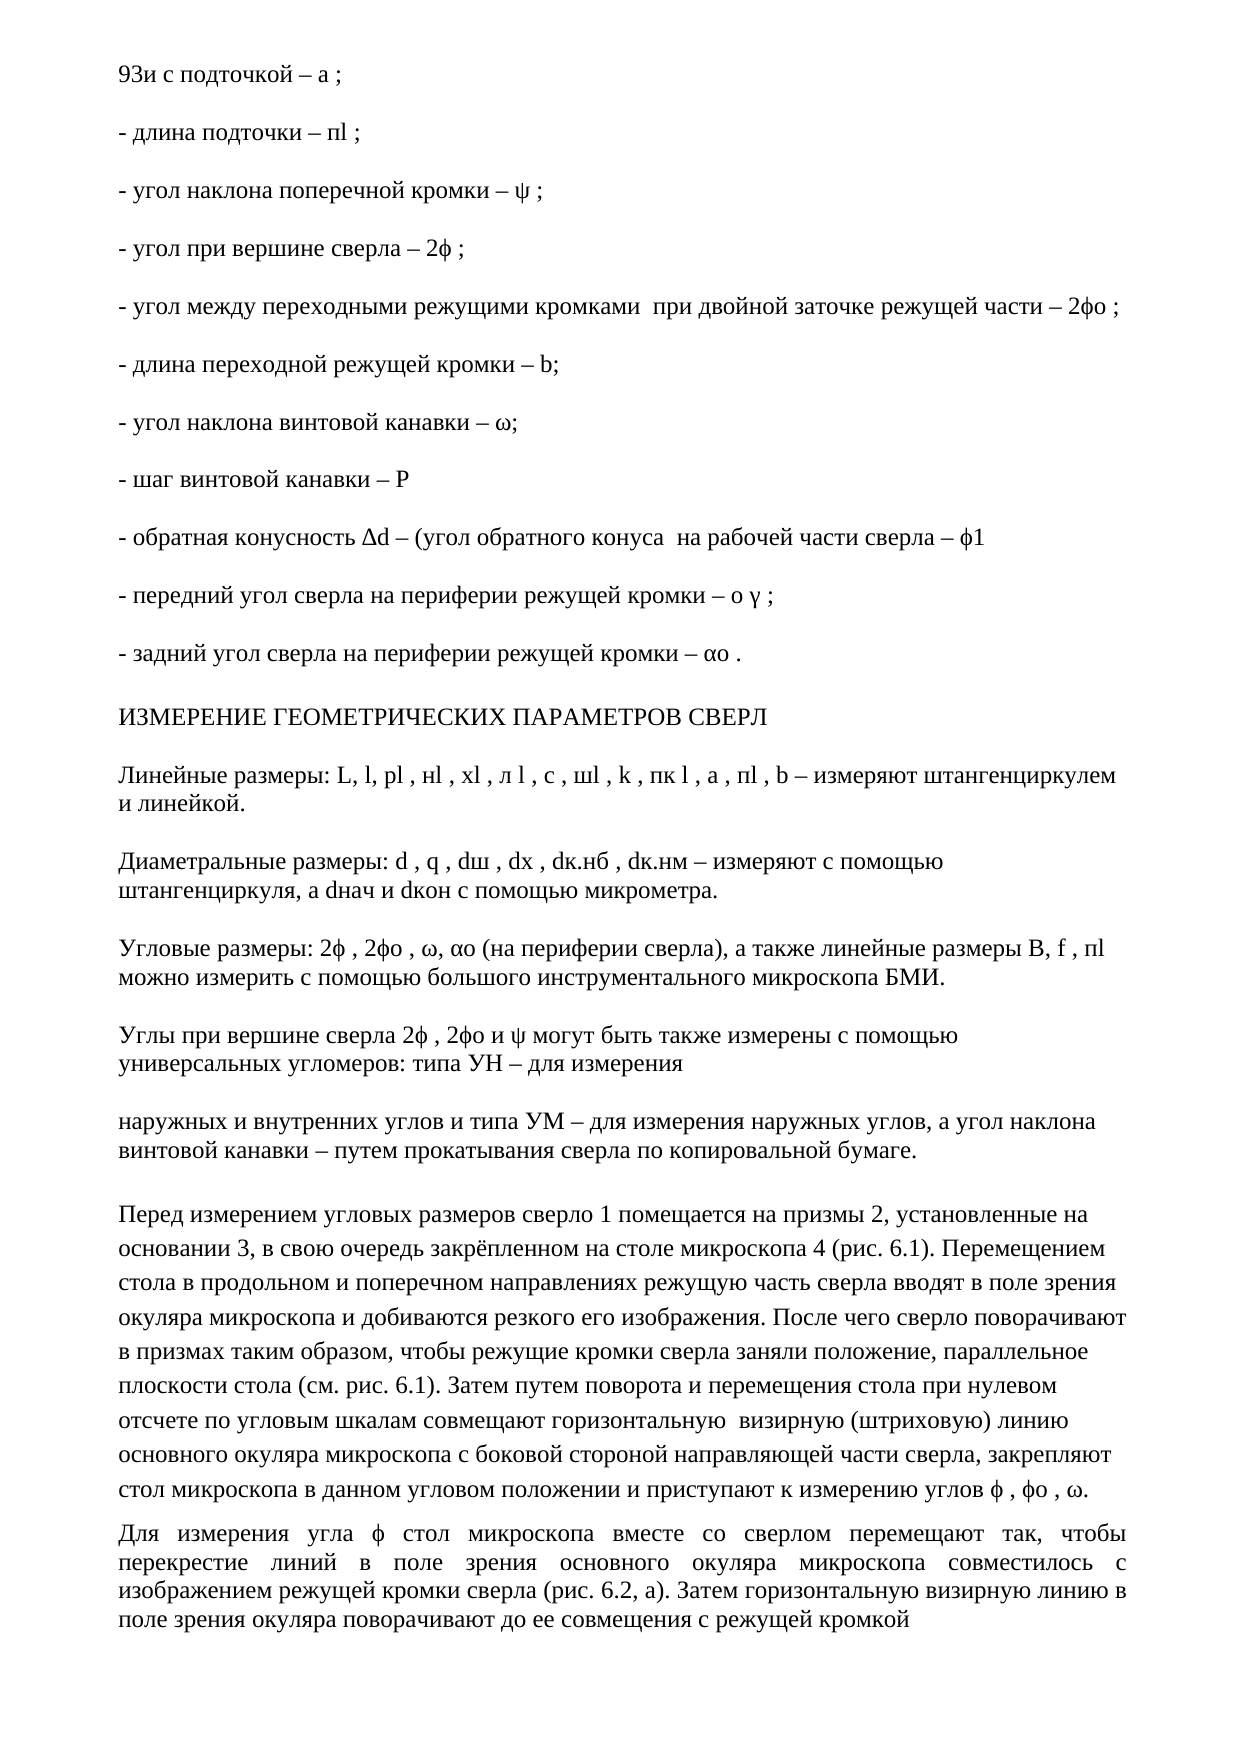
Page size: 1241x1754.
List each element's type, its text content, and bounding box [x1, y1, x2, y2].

text Линейные размеры: L, l, pl , нl , xl , л l , с , шl , k , пк l , a , пl , b – измеряют штангенциркулем и линейкой. [118, 760, 1128, 817]
text - угол наклона поперечной кромки – ψ ; [118, 175, 1128, 204]
text - обратная конусность ∆d – (угол обратного конуса на рабочей части сверла – ϕ1 [118, 522, 1128, 551]
text наружных и внутренних углов и типа УМ – для измерения наружных углов, а угол наклона винтовой канавки – путем прокатывания сверла по копировальной бумаге. [118, 1106, 1128, 1164]
text - шаг винтовой канавки – P [118, 464, 1128, 493]
text Диаметральные размеры: d , q , dш , dx , dк.нб , dк.нм – измеряют с помощью штангенциркуля, а dнач и dкон с помощью микрометра. [118, 846, 1128, 904]
text Угловые размеры: 2ϕ , 2ϕо , ω, αо (на периферии сверла), а также линейные размеры B, f , пl можно измерить с помощью большого инструментального микроскопа БМИ. [118, 933, 1128, 991]
text - длина переходной режущей кромки – b; [118, 349, 1128, 377]
text Для измерения угла ϕ стол микроскопа вместе со сверлом перемещают так, чтобы перекрестие линий в поле зрения основного окуляра микроскопа совместилось с изображением режущей кромки сверла (рис. 6.2, а). Затем горизонтальную визирную линию в поле зрения окуляра поворачивают до ее совмещения с режущей кромкой [118, 1518, 1128, 1633]
text ИЗМЕРЕНИЕ ГЕОМЕТРИЧЕСКИХ ПАРАМЕТРОВ СВЕРЛ [118, 696, 1128, 731]
text - длина подточки – пl ; [118, 117, 1128, 146]
text Перед измерением угловых размеров сверло 1 помещается на призмы 2, установленные на основании 3, в свою очередь закрёпленном на столе микроскопа 4 (рис. 6.1). Перемещением стола в продольном и поперечном направлениях режущую часть сверла вводят в поле зрения окуляра микроскопа и добиваются резкого его изображения. После чего сверло поворачивают в призмах таким образом, чтобы режущие кромки сверла заняли положение, параллельное плоскости стола (см. рис. 6.1). Затем путем поворота и перемещения стола при нулевом отсчете по угловым шкалам совмещают горизонтальную визирную (штриховую) линию основного окуляра микроскопа с боковой стороной направляющей части сверла, закрепляют стол микроскопа в данном угловом положении и приступают к измерению углов ϕ , ϕо , ω. [118, 1193, 1128, 1502]
text - угол при вершине сверла – 2ϕ ; [118, 233, 1128, 262]
text Углы при вершине сверла 2ϕ , 2ϕо и ψ могут быть также измерены с помощью универсальных угломеров: типа УН – для измерения [118, 1020, 1128, 1077]
text 93и с подточкой – а ; [118, 59, 1128, 88]
text - угол наклона винтовой канавки – ω; [118, 407, 1128, 435]
text - задний угол сверла на периферии режущей кромки – αо . [118, 638, 1128, 667]
text - угол между переходными режущими кромками при двойной заточке режущей части – 2ϕо ; [118, 291, 1128, 319]
text - передний угол сверла на периферии режущей кромки – о γ ; [118, 580, 1128, 609]
